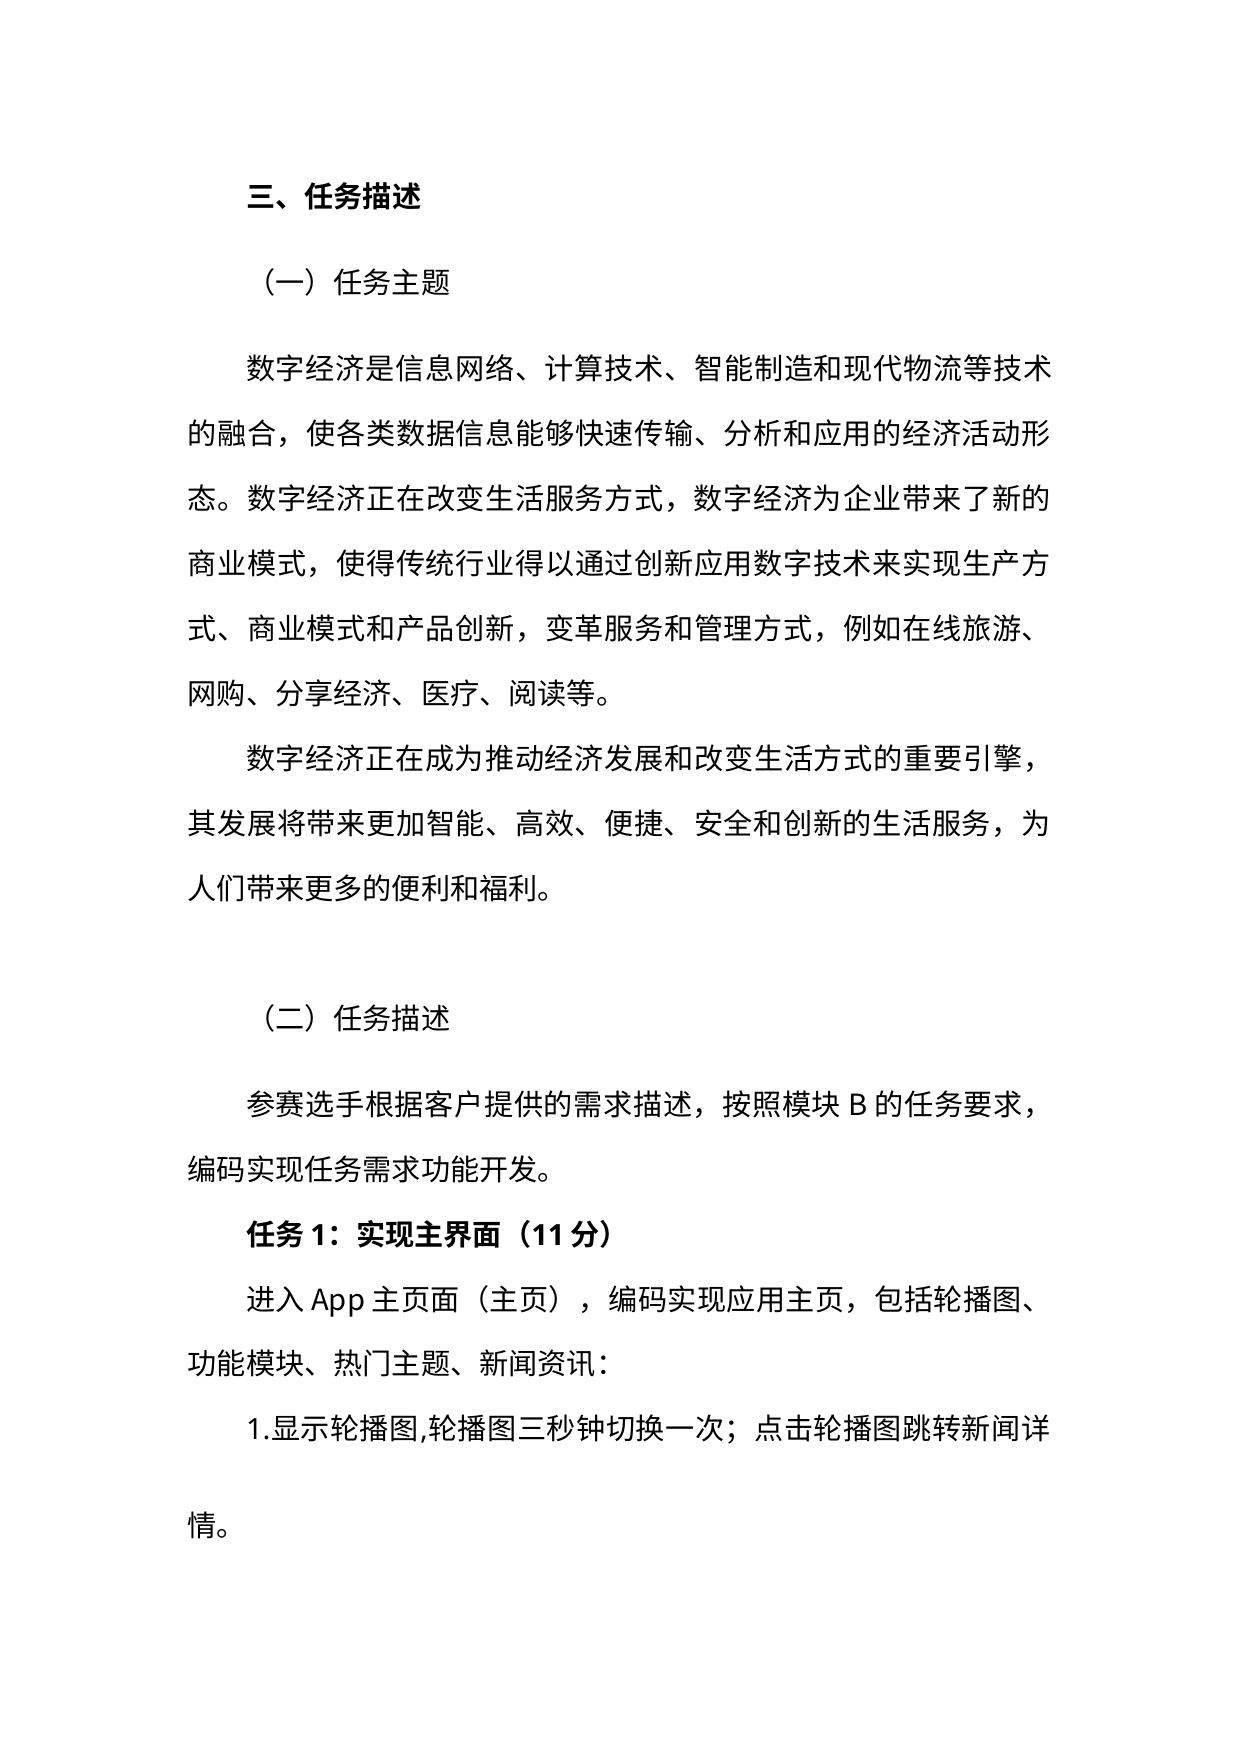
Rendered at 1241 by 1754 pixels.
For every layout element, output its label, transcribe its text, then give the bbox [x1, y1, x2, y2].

subtitle （二）任务描述 [187, 984, 1053, 1049]
text 1.显示轮播图,轮播图三秒钟切换一次；点击轮播图跳转新闻详情。 [187, 1395, 1053, 1558]
text 任务1：实现主界面（11分） [187, 1200, 1053, 1265]
text 三、任务描述 [187, 162, 1053, 227]
text 参赛选手根据客户提供的需求描述，按照模块B的任务要求，编码实现任务需求功能开发。 [187, 1070, 1053, 1200]
text 数字经济正在成为推动经济发展和改变生活方式的重要引擎，其发展将带来更加智能、高效、便捷、安全和创新的生活服务，为人们带来更多的便利和福利。 [187, 724, 1053, 919]
subtitle （一）任务主题 [187, 248, 1053, 313]
text 进入App主页面（主页），编码实现应用主页，包括轮播图、功能模块、热门主题、新闻资讯： [187, 1265, 1053, 1395]
text 数字经济是信息网络、计算技术、智能制造和现代物流等技术的融合，使各类数据信息能够快速传输、分析和应用的经济活动形态。数字经济正在改变生活服务方式，数字经济为企业带来了新的商业模式，使得传统行业得以通过创新应用数字技术来实现生产方式、商业模式和产品创新，变革服务和管理方式，例如在线旅游、网购、分享经济、医疗、阅读等。 [187, 334, 1053, 724]
